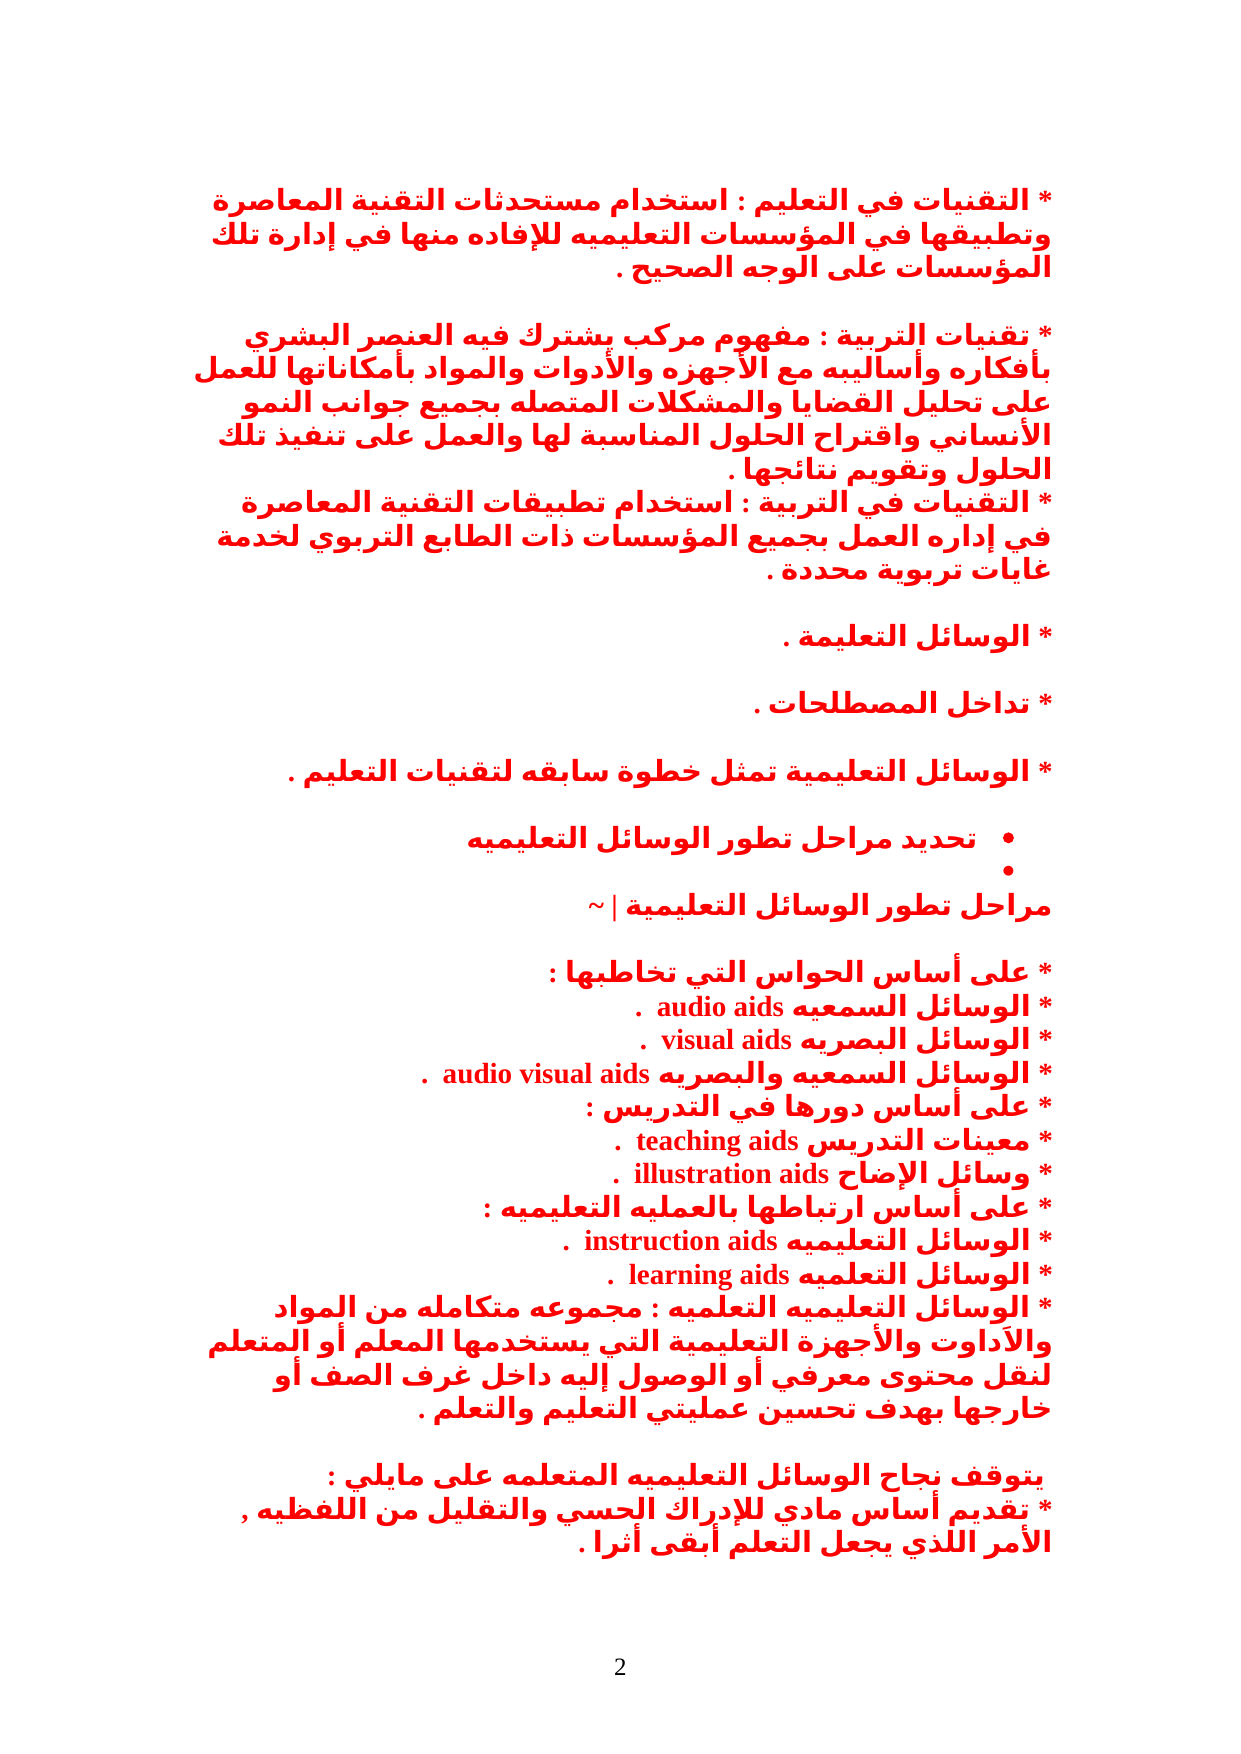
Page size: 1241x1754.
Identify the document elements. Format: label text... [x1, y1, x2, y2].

text * الوسائل التعليمة . [187, 619, 1053, 653]
text * تقنيات التربية : مفهوم مركب يشترك فيه العنصر البشري بأفكاره وأساليبه مع الأجهزه والأدوات والمواد بأمكاناتها للعمل على تحليل القضايا والمشكلات المتصله بجميع جوانب النمو الأنساني واقتراح الحلول المناسبة لها والعمل على تنفيذ تلك الحلول وتقويم نتائجها . [187, 318, 1053, 485]
text * الوسائل التعليمية تمثل خطوة سابقه لتقنيات التعليم . [187, 754, 1053, 787]
text * تداخل المصطلحات . [187, 687, 1053, 720]
text * معينات التدريس teaching aids . [187, 1123, 1053, 1156]
text * على أساس دورها في التدريس : [187, 1089, 1053, 1123]
text * تقديم أساس مادي للإدراك الحسي والتقليل من اللفظيه , الأمر اللذي يجعل التعلم أبقى أثرا . [187, 1492, 1053, 1559]
text * الوسائل السمعيه audio aids . [187, 989, 1053, 1022]
text * التقنيات في التعليم : استخدام مستحدثات التقنية المعاصرة وتطبيقها في المؤسسات التعليميه للإفاده منها في إدارة تلك المؤسسات على الوجه الصحيح . [187, 183, 1053, 284]
text * التقنيات في التربية : استخدام تطبيقات التقنية المعاصرة في إداره العمل بجميع المؤسسات ذات الطابع التربوي لخدمة غايات تربوية محددة . [187, 485, 1053, 586]
text * على أساس الحواس التي تخاطبها : [187, 955, 1053, 989]
text * الوسائل البصريه visual aids . [187, 1022, 1053, 1056]
text * على أساس ارتباطها بالعمليه التعليميه : [187, 1190, 1053, 1223]
text * الوسائل التعليميه instruction aids . [187, 1223, 1053, 1257]
text * الوسائل التعلميه learning aids . [187, 1257, 1053, 1291]
text * الوسائل السمعيه والبصريه audio visual aids . [187, 1056, 1053, 1089]
text يتوقف نجاح الوسائل التعليميه المتعلمه على مايلي : [187, 1458, 1053, 1492]
list تحديد مراحل تطور الوسائل التعليميه [187, 821, 1015, 854]
text * الوسائل التعليميه التعلميه : مجموعه متكامله من المواد والاَداوت والأجهزة التعليمية التي يستخدمها المعلم أو المتعلم لنقل محتوى معرفي أو الوصول إليه داخل غرف الصف أو خارجها بهدف تحسين عمليتي التعليم والتعلم . [187, 1291, 1053, 1425]
text * وسائل الإضاح illustration aids . [187, 1156, 1053, 1190]
text مراحل تطور الوسائل التعليمية | ~ [187, 888, 1053, 922]
